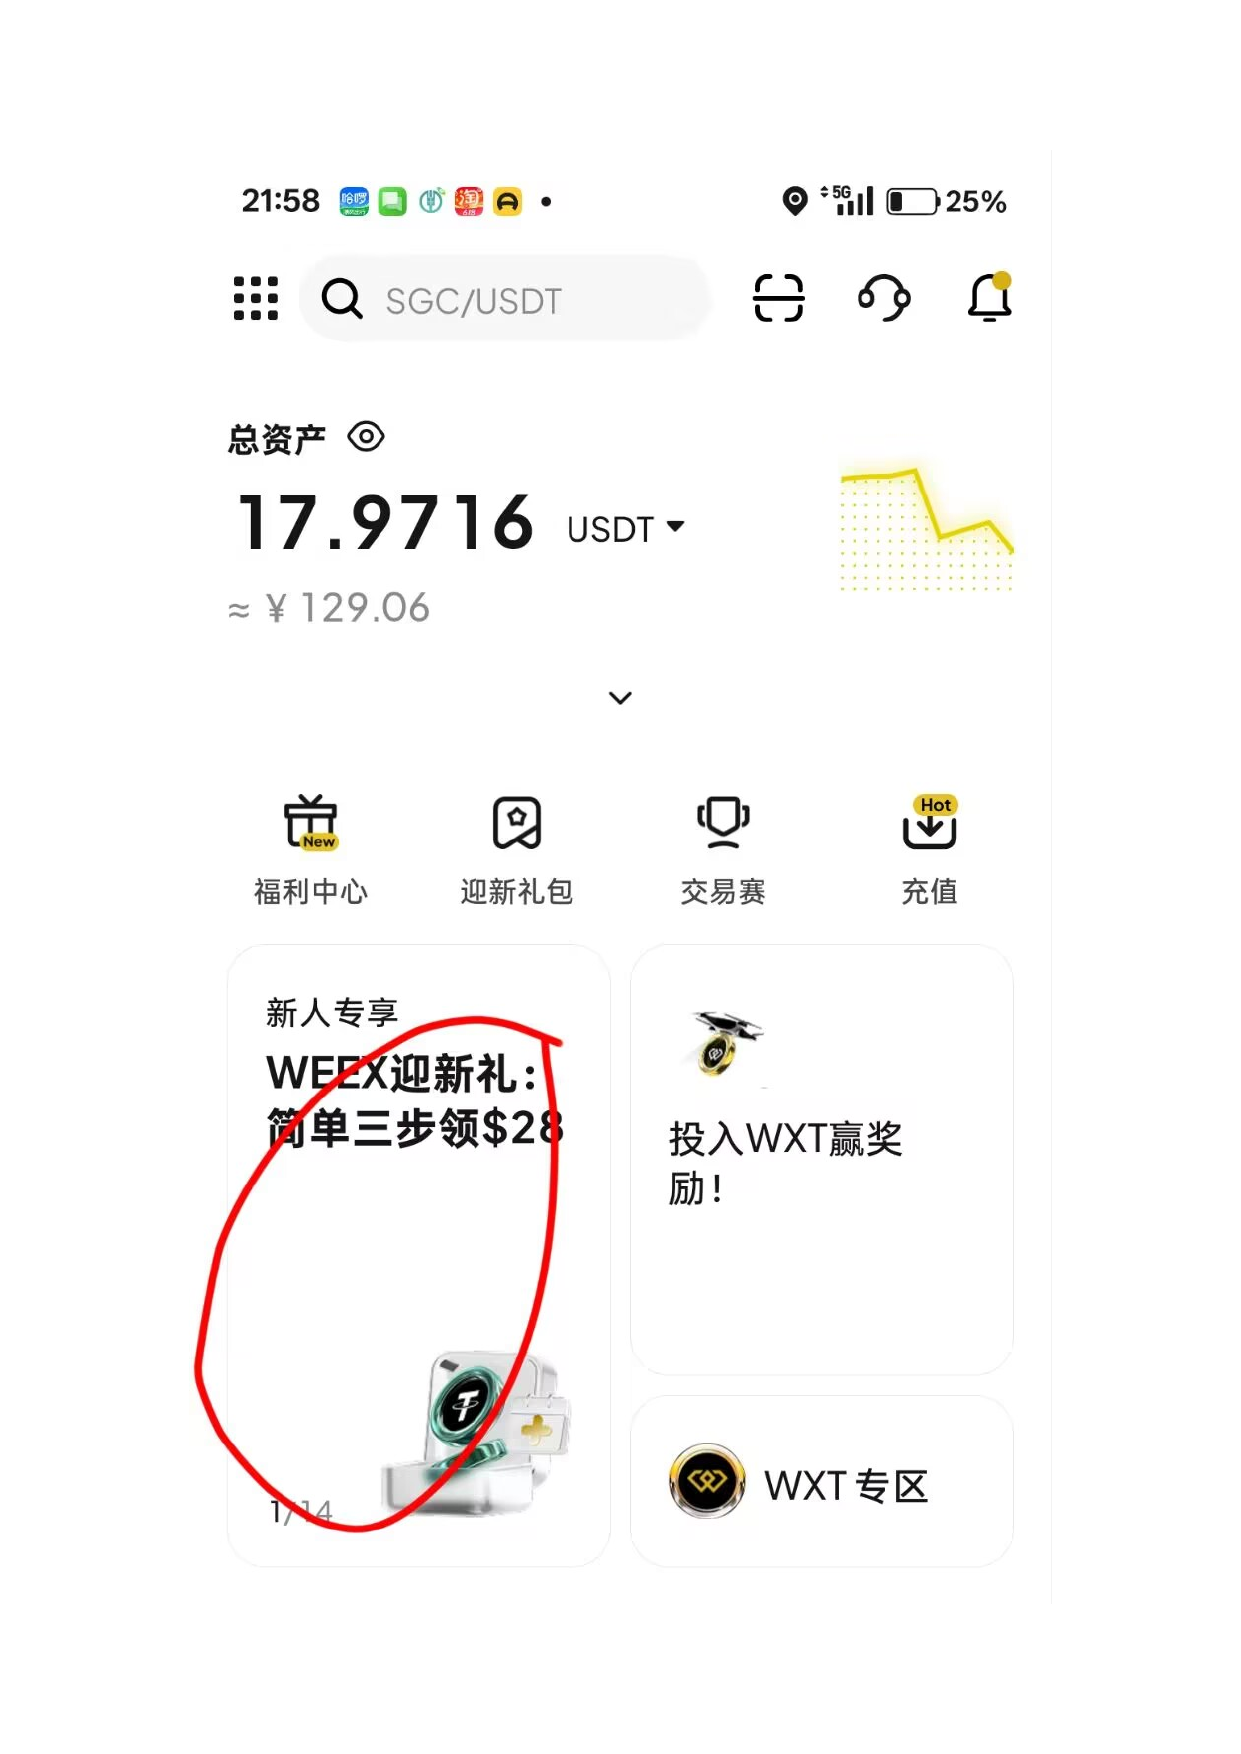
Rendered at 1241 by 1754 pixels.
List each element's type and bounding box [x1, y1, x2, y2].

picture [188, 150, 1052, 1604]
